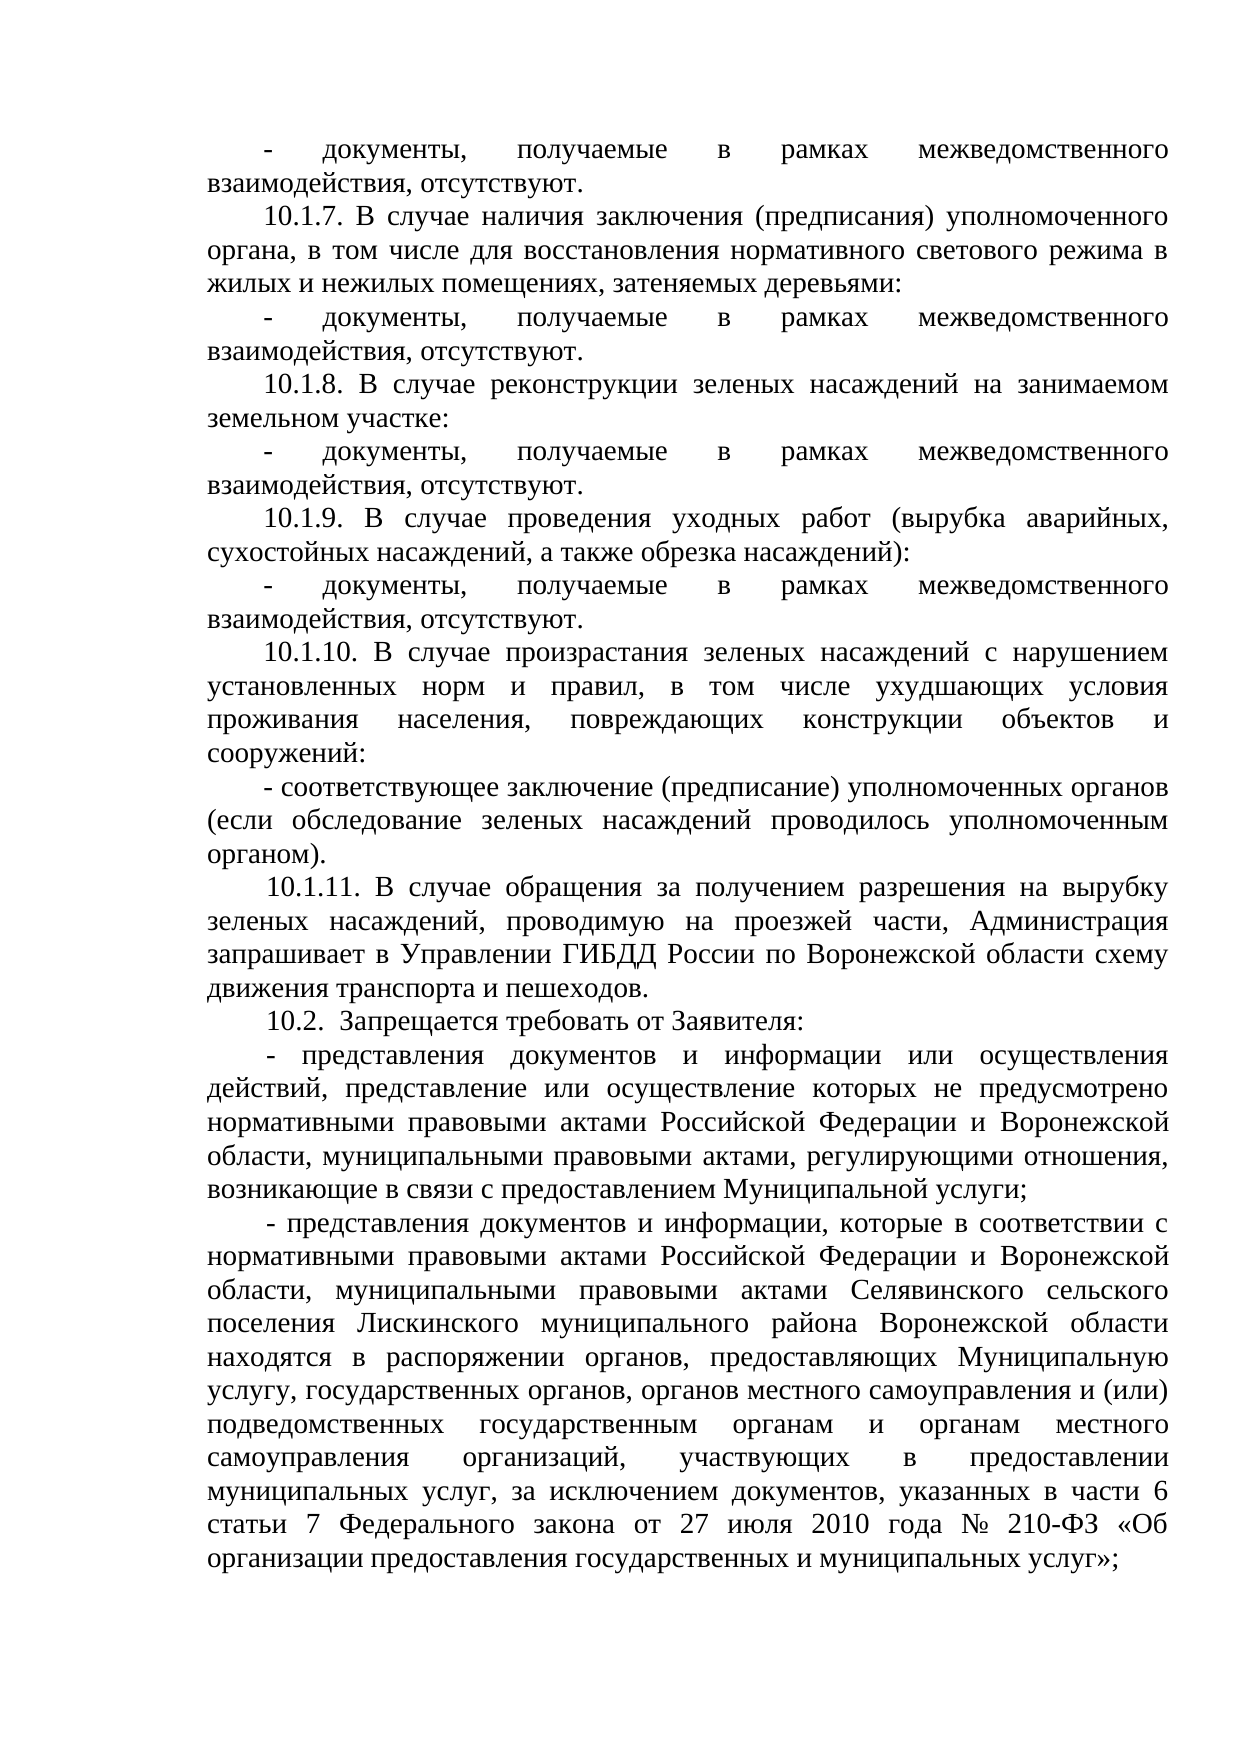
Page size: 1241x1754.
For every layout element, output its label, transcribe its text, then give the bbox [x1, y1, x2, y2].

text 10.1.11. В случае обращения за получением разрешения на вырубку зеленых насаждений, проводимую на проезжей части, Администрация запрашивает в Управлении ГИБДД России по Воронежской области схему движения транспорта и пешеходов. [207, 869, 1169, 1003]
text - документы, получаемые в рамках межведомственного взаимодействия, отсутствуют. [207, 567, 1169, 634]
text - соответствующее заключение (предписание) уполномоченных органов (если обследование зеленых насаждений проводилось уполномоченным органом). [207, 769, 1169, 869]
text - документы, получаемые в рамках межведомственного взаимодействия, отсутствуют. [207, 131, 1169, 198]
text 10.2. Запрещается требовать от Заявителя: [207, 1003, 1169, 1037]
text 10.1.7. В случае наличия заключения (предписания) уполномоченного органа, в том числе для восстановления нормативного светового режима в жилых и нежилых помещениях, затеняемых деревьями: [207, 198, 1169, 299]
text 10.1.10. В случае произрастания зеленых насаждений с нарушением установленных норм и правил, в том числе ухудшающих условия проживания населения, повреждающих конструкции объектов и сооружений: [207, 634, 1169, 769]
text 10.1.9. В случае проведения уходных работ (вырубка аварийных, сухостойных насаждений, а также обрезка насаждений): [207, 500, 1169, 567]
text - представления документов и информации, которые в соответствии с нормативными правовыми актами Российской Федерации и Воронежской области, муниципальными правовыми актами Селявинского сельского поселения Лискинского муниципального района Воронежской области находятся в распоряжении органов, предоставляющих Муниципальную услугу, государственных органов, органов местного самоуправления и (или) подведомственных государственным органам и органам местного самоуправления организаций, участвующих в предоставлении муниципальных услуг, за исключением документов, указанных в части 6 статьи 7 Федерального закона от 27 июля 2010 года № 210-ФЗ «Об организации предоставления государственных и муниципальных услуг»; [207, 1205, 1169, 1574]
text - представления документов и информации или осуществления действий, представление или осуществление которых не предусмотрено нормативными правовыми актами Российской Федерации и Воронежской области, муниципальными правовыми актами, регулирующими отношения, возникающие в связи с предоставлением Муниципальной услуги; [207, 1037, 1169, 1205]
text - документы, получаемые в рамках межведомственного взаимодействия, отсутствуют. [207, 299, 1169, 366]
text - документы, получаемые в рамках межведомственного взаимодействия, отсутствуют. [207, 433, 1169, 500]
text 10.1.8. В случае реконструкции зеленых насаждений на занимаемом земельном участке: [207, 366, 1169, 433]
